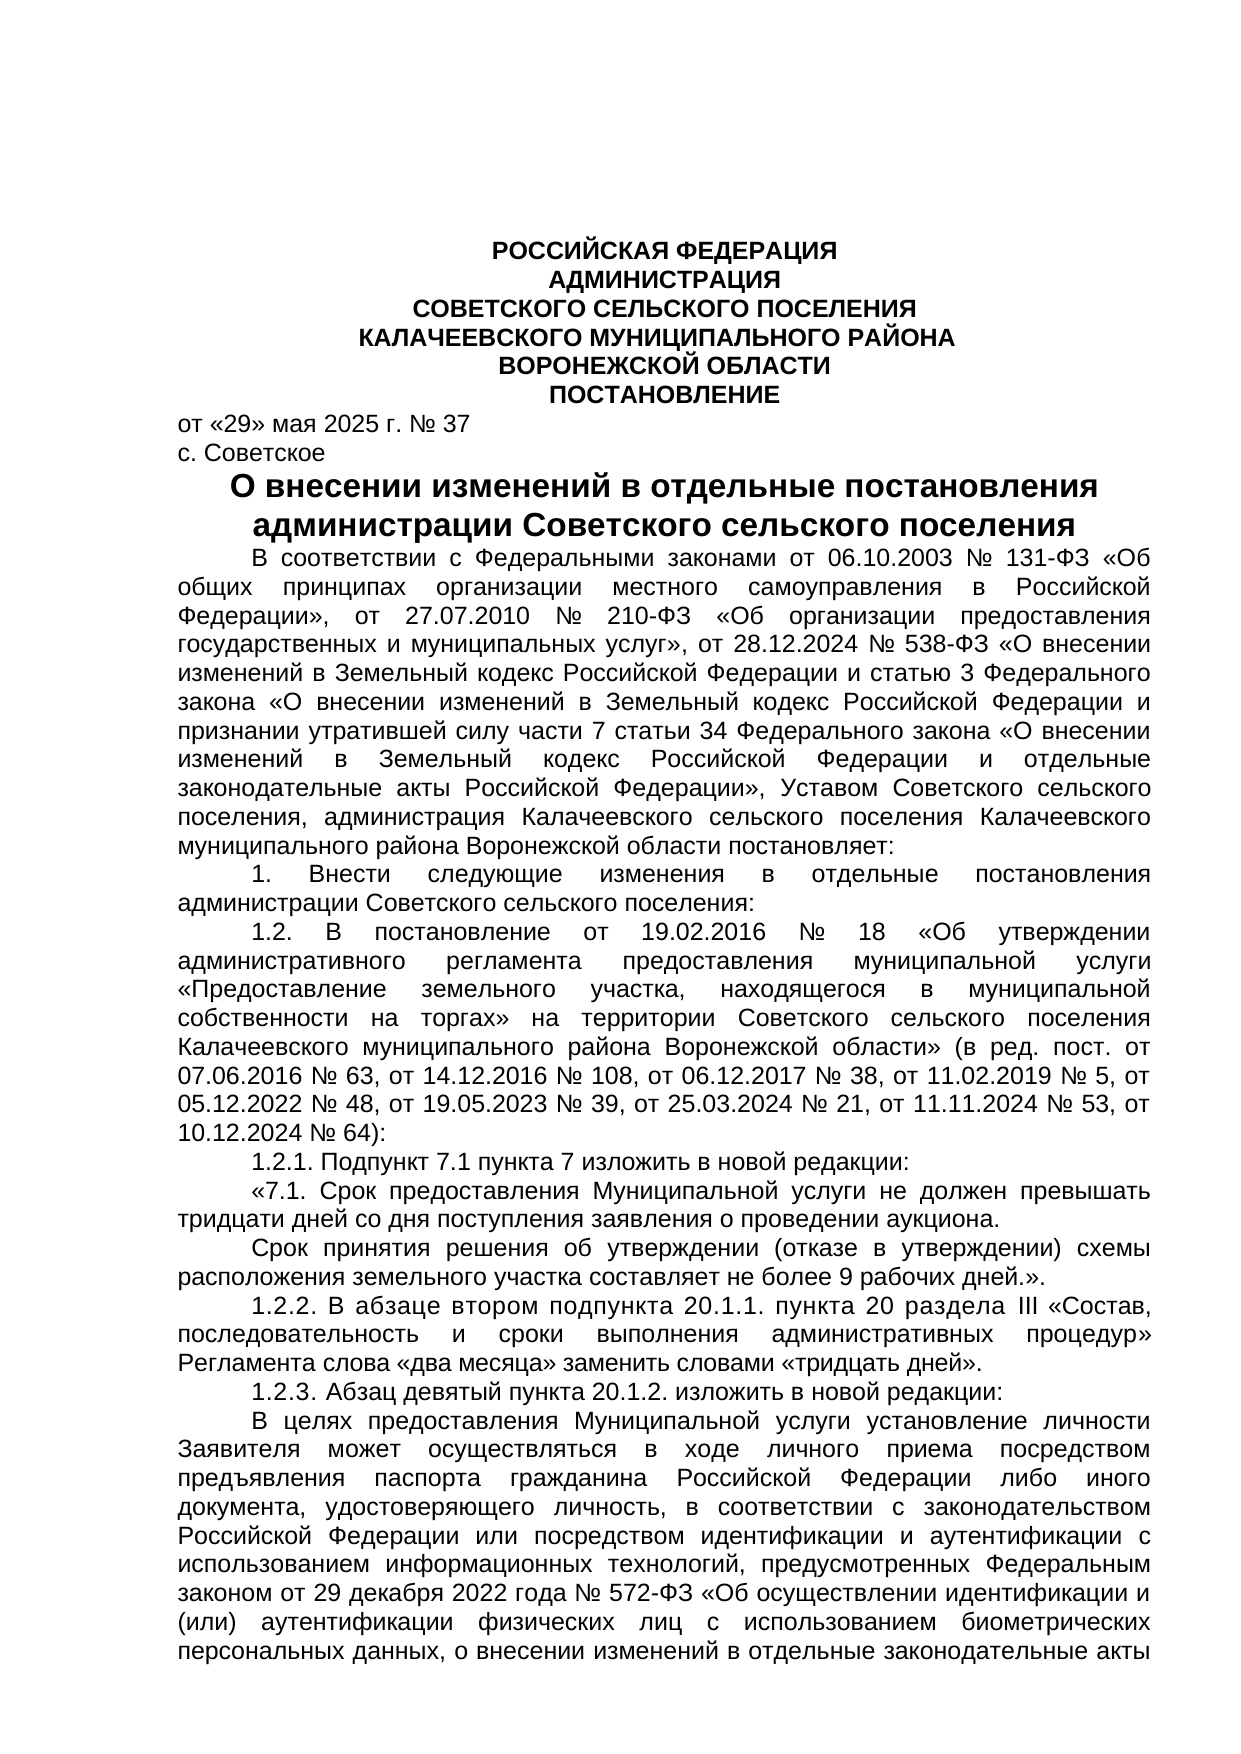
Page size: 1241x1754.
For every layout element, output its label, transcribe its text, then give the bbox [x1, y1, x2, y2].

text КАЛАЧЕЕВСКОГО МУНИЦИПАЛЬНОГО РАЙОНА [177, 323, 1137, 351]
text О внесении изменений в отдельные постановления администрации Советского сельского поселения [177, 466, 1152, 543]
text 1.2.1. Подпункт 7.1 пункта 7 изложить в новой редакции: [177, 1147, 1152, 1176]
text 1.2.3. Абзац девятый пункта 20.1.2. изложить в новой редакции: [177, 1377, 1152, 1406]
text от «29» мая 2025 г. № 37 [177, 409, 1152, 438]
text с. Советское [177, 438, 650, 466]
text АДМИНИСТРАЦИЯ [177, 265, 1152, 294]
text ВОРОНЕЖСКОЙ ОБЛАСТИ [177, 351, 1152, 380]
text 1. Внести следующие изменения в отдельные постановления администрации Советского сельского поселения: [177, 859, 1152, 917]
text 1.2.2. В абзаце втором подпункта 20.1.1. пункта 20 раздела III «Состав, последовательность и сроки выполнения административных процедур» Регламента слова «два месяца» заменить словами «тридцать дней». [177, 1291, 1152, 1377]
text В соответствии с Федеральными законами от 06.10.2003 № 131-ФЗ «Об общих принципах организации местного самоуправления в Российской Федерации», от 27.07.2010 № 210-ФЗ «Об организации предоставления государственных и муниципальных услуг», от 28.12.2024 № 538-ФЗ «О внесении изменений в Земельный кодекс Российской Федерации и статью 3 Федерального закона «О внесении изменений в Земельный кодекс Российской Федерации и признании утратившей силу части 7 статьи 34 Федерального закона «О внесении изменений в Земельный кодекс Российской Федерации и отдельные законодательные акты Российской Федерации», Уставом Советского сельского поселения, администрация Калачеевского сельского поселения Калачеевского муниципального района Воронежской области постановляет: [177, 543, 1152, 859]
text 1.2. В постановление от 19.02.2016 № 18 «Об утверждении административного регламента предоставления муниципальной услуги «Предоставление земельного участка, находящегося в муниципальной собственности на торгах» на территории Советского сельского поселения Калачеевского муниципального района Воронежской области» (в ред. пост. от 07.06.2016 № 63, от 14.12.2016 № 108, от 06.12.2017 № 38, от 11.02.2019 № 5, от 05.12.2022 № 48, от 19.05.2023 № 39, от 25.03.2024 № 21, от 11.11.2024 № 53, от 10.12.2024 № 64): [177, 917, 1152, 1147]
text РОССИЙСКАЯ ФЕДЕРАЦИЯ [177, 236, 1152, 265]
text СОВЕТСКОГО СЕЛЬСКОГО ПОСЕЛЕНИЯ [177, 294, 1152, 323]
text ПОСТАНОВЛЕНИЕ [177, 380, 1152, 409]
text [177, 1406, 1152, 1664]
text Срок принятия решения об утверждении (отказе в утверждении) схемы расположения земельного участка составляет не более 9 рабочих дней.». [177, 1233, 1152, 1291]
text «7.1. Срок предоставления Муниципальной услуги не должен превышать тридцати дней со дня поступления заявления о проведении аукциона. [177, 1176, 1152, 1233]
